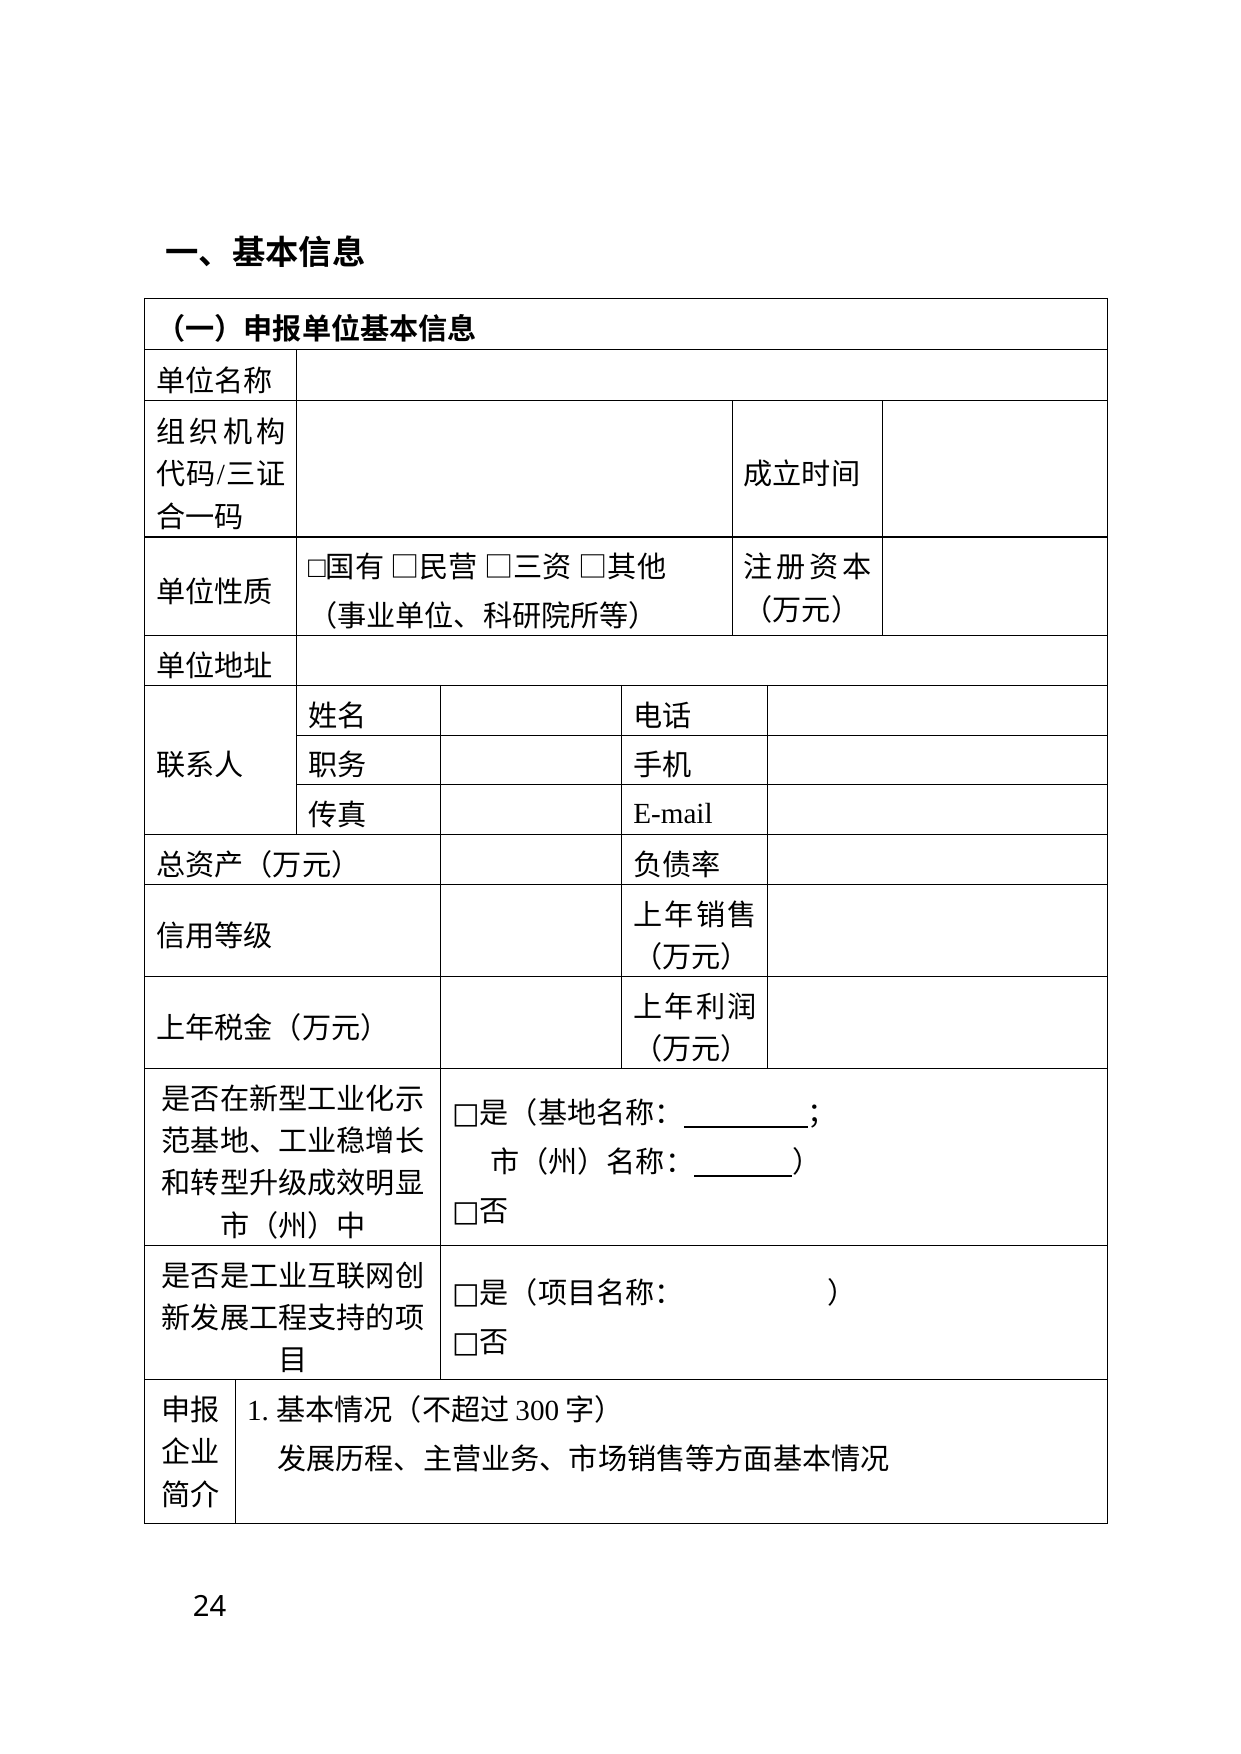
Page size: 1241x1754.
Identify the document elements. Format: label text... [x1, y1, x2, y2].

table_cell [441, 977, 621, 1068]
table_cell 单位名称 [145, 350, 296, 400]
table_cell 上年销售（万元） [622, 885, 767, 976]
table_cell [441, 736, 621, 784]
table_cell 单位地址 [145, 636, 296, 685]
table_cell 注册资本（万元） [733, 538, 882, 635]
table_cell [768, 977, 1107, 1068]
table_cell 手机 [622, 736, 767, 784]
table_cell [441, 686, 621, 734]
table_cell 姓名 [297, 686, 440, 734]
table_cell 成立时间 [733, 401, 882, 536]
table_cell [297, 401, 732, 536]
table_cell [768, 885, 1107, 976]
table_cell [441, 885, 621, 976]
table_cell [768, 736, 1107, 784]
table_cell [768, 835, 1107, 884]
table_cell 申报企业简介 [145, 1380, 235, 1523]
table_cell E-mail [622, 785, 767, 834]
table_cell [768, 686, 1107, 734]
table_cell 信用等级 [145, 885, 440, 976]
text 一、基本信息 [165, 226, 1087, 274]
table_cell 上年税金（万元） [145, 977, 440, 1068]
table_header （一）申报单位基本信息 [145, 299, 1107, 349]
table_cell [883, 401, 1107, 536]
table_cell 是否在新型工业化示范基地、工业稳增长和转型升级成效明显市（州）中 [145, 1069, 440, 1245]
table_cell 上年利润（万元） [622, 977, 767, 1068]
table_cell [883, 538, 1107, 635]
table_cell [768, 785, 1107, 834]
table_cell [236, 1380, 1107, 1523]
table_cell 单位性质 [145, 538, 296, 635]
table_cell 联系人 [145, 686, 296, 834]
table_cell [297, 350, 1107, 400]
table_cell 职务 [297, 736, 440, 784]
table_cell [441, 785, 621, 834]
table_cell 是否是工业互联网创新发展工程支持的项目 [145, 1246, 440, 1379]
table_cell 总资产（万元） [145, 835, 440, 884]
table_cell □是（基地名称： ； 市（州）名称： ） □否 [441, 1069, 1107, 1245]
table_cell [441, 835, 621, 884]
table_cell 传真 [297, 785, 440, 834]
table_cell 电话 [622, 686, 767, 734]
table_cell [297, 636, 1107, 685]
table_cell □是（项目名称： ） □否 [441, 1246, 1107, 1379]
table_cell 负债率 [622, 835, 767, 884]
table_cell 组织机构代码/三证合一码 [145, 401, 296, 536]
table_cell □国有 □民营 □三资 □其他 （事业单位、科研院所等） [297, 538, 732, 635]
